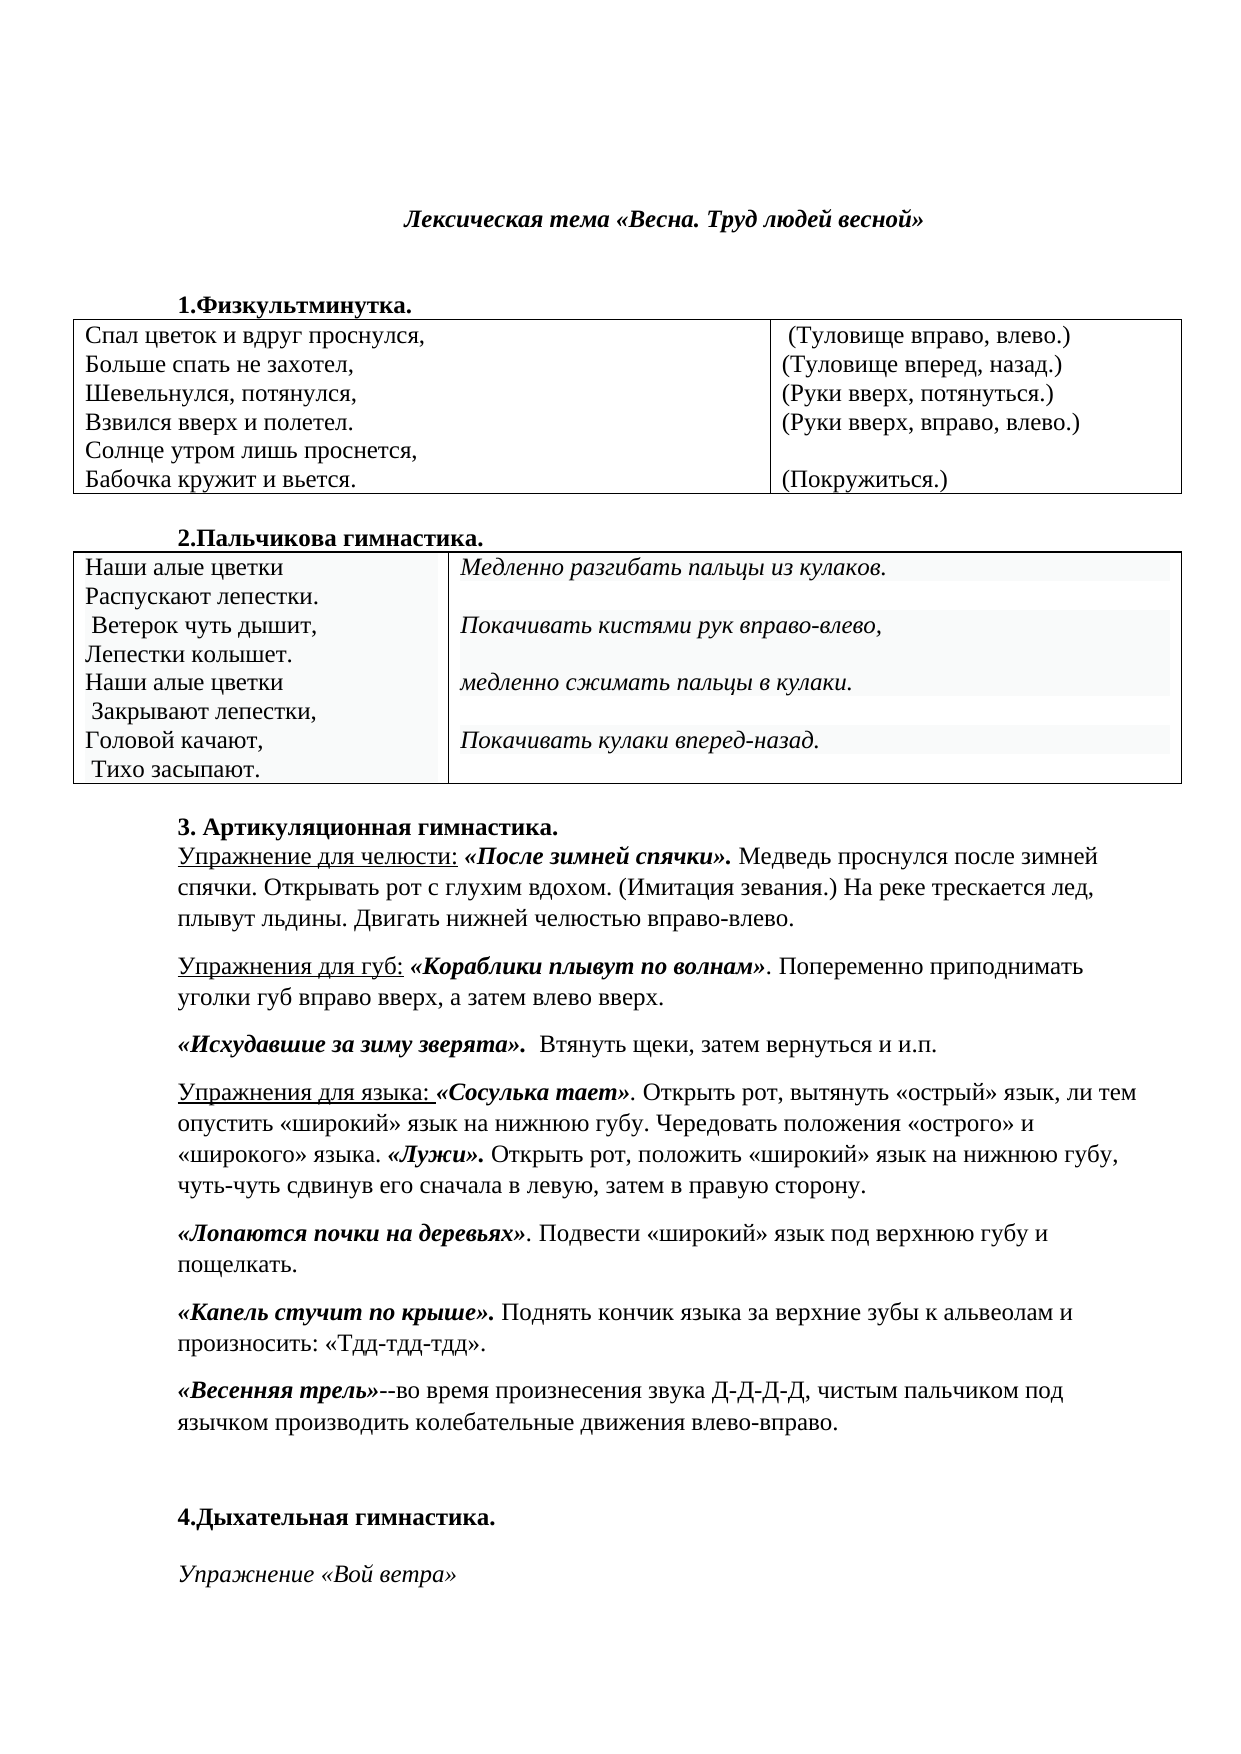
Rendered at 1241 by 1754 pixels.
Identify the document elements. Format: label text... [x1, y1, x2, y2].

text 3. Артикуляционная гимнастика. [177, 812, 1152, 841]
text «Лопаются почки на деревьях». Подвести «широкий» язык под верхнюю губу и пощелкать. [177, 1218, 1152, 1278]
text 1.Физкультминутка. [177, 291, 1152, 319]
text Упражнения для губ: «Кораблики плывут по волнам». Попеременно приподнимать уголки губ вправо вверх, а затем влево вверх. [177, 951, 1152, 1011]
text «Исхудавшие за зиму зверята». Втянуть щеки, затем вернуться и и.п. [177, 1029, 1152, 1058]
text 4.Дыхательная гимнастика. [177, 1502, 1152, 1531]
text Упражнение для челюсти: «После зимней спячки». Медведь проснулся после зимней спячки. Открывать рот с глухим вдохом. (Имитация зевания.) На реке трескается лед, плывут льдины. Двигать нижней челюстью вправо-влево. [177, 841, 1152, 932]
text Упражнение «Вой ветра» [177, 1559, 1152, 1588]
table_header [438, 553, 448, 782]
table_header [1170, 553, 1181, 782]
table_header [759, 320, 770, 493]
text Упражнения для языка: «Сосулька тает». Открыть рот, вытянуть «острый» язык, ли тем опустить «широкий» язык на нижнюю губу. Чередовать положения «острого» и «широкого» языка. «Лужи». Открыть рот, положить «широкий» язык на нижнюю губу, чуть-чуть сдвинув его сначала в левую, затем в правую сторону. [177, 1077, 1152, 1199]
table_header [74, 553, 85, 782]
table_header (Туловище вправо, влево.) (Туловище вперед, назад.) (Руки вверх, потянуться.) (Руки вверх, вправо, влево.) (Покружиться.) [1054, 320, 1181, 493]
text Лексическая тема «Весна. Труд людей весной» [177, 204, 1152, 233]
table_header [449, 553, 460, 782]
text «Капель стучит по крыше». Поднять кончик языка за верхние зубы к альвеолам и произносить: «Тдд-тдд-тдд». [177, 1297, 1152, 1357]
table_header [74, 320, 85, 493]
text 2.Пальчикова гимнастика. [177, 523, 1152, 551]
text «Весенняя трель»--во время произнесения звука Д-Д-Д-Д, чистым пальчиком под язычком производить колебательные движения влево-вправо. [177, 1376, 1152, 1435]
